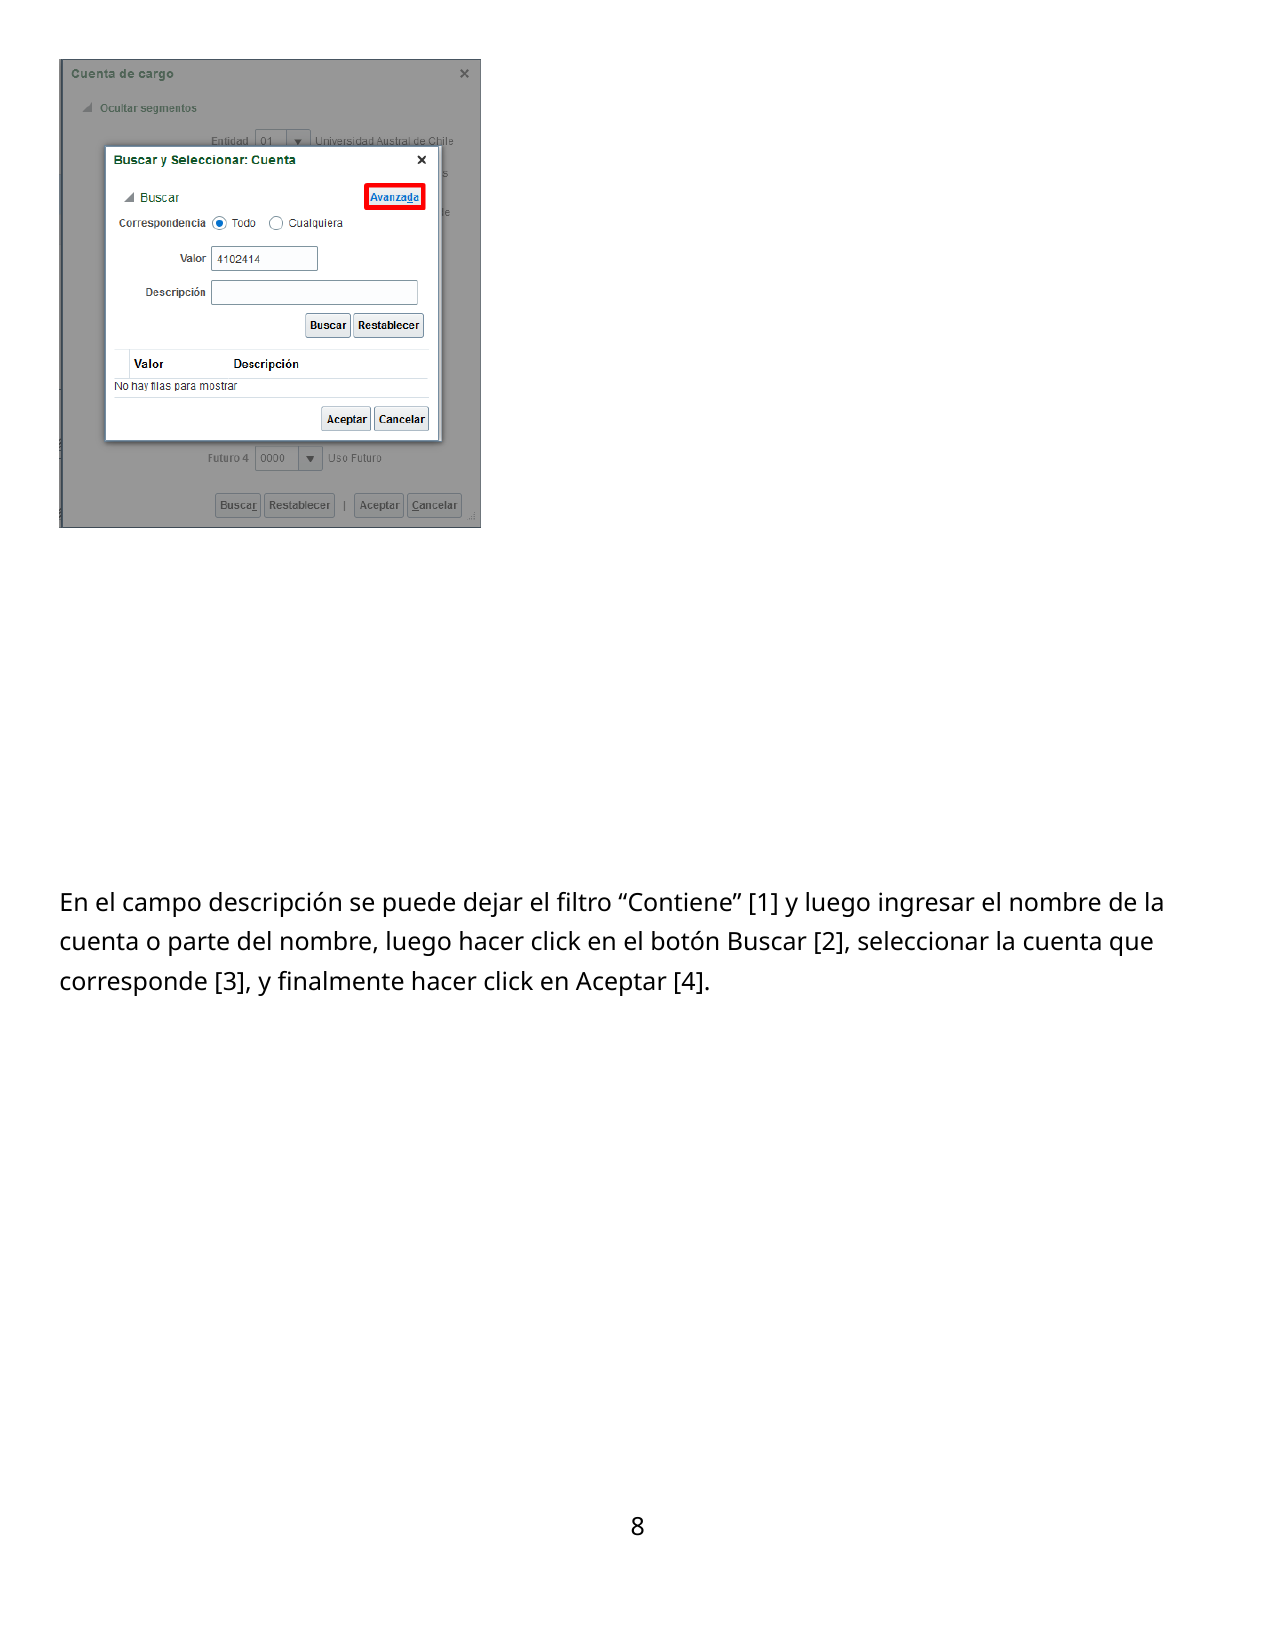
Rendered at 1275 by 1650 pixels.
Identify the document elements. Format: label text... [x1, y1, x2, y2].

text En el campo descripción se puede dejar el filtro “Contiene” [1] y luego ingresar el nombre de la cuenta o parte del nombre, luego hacer click en el botón Buscar [2], seleccionar la cuenta que corresponde [3], y finalmente hacer click en Aceptar [4]. [59, 885, 1216, 997]
picture [59, 59, 481, 528]
